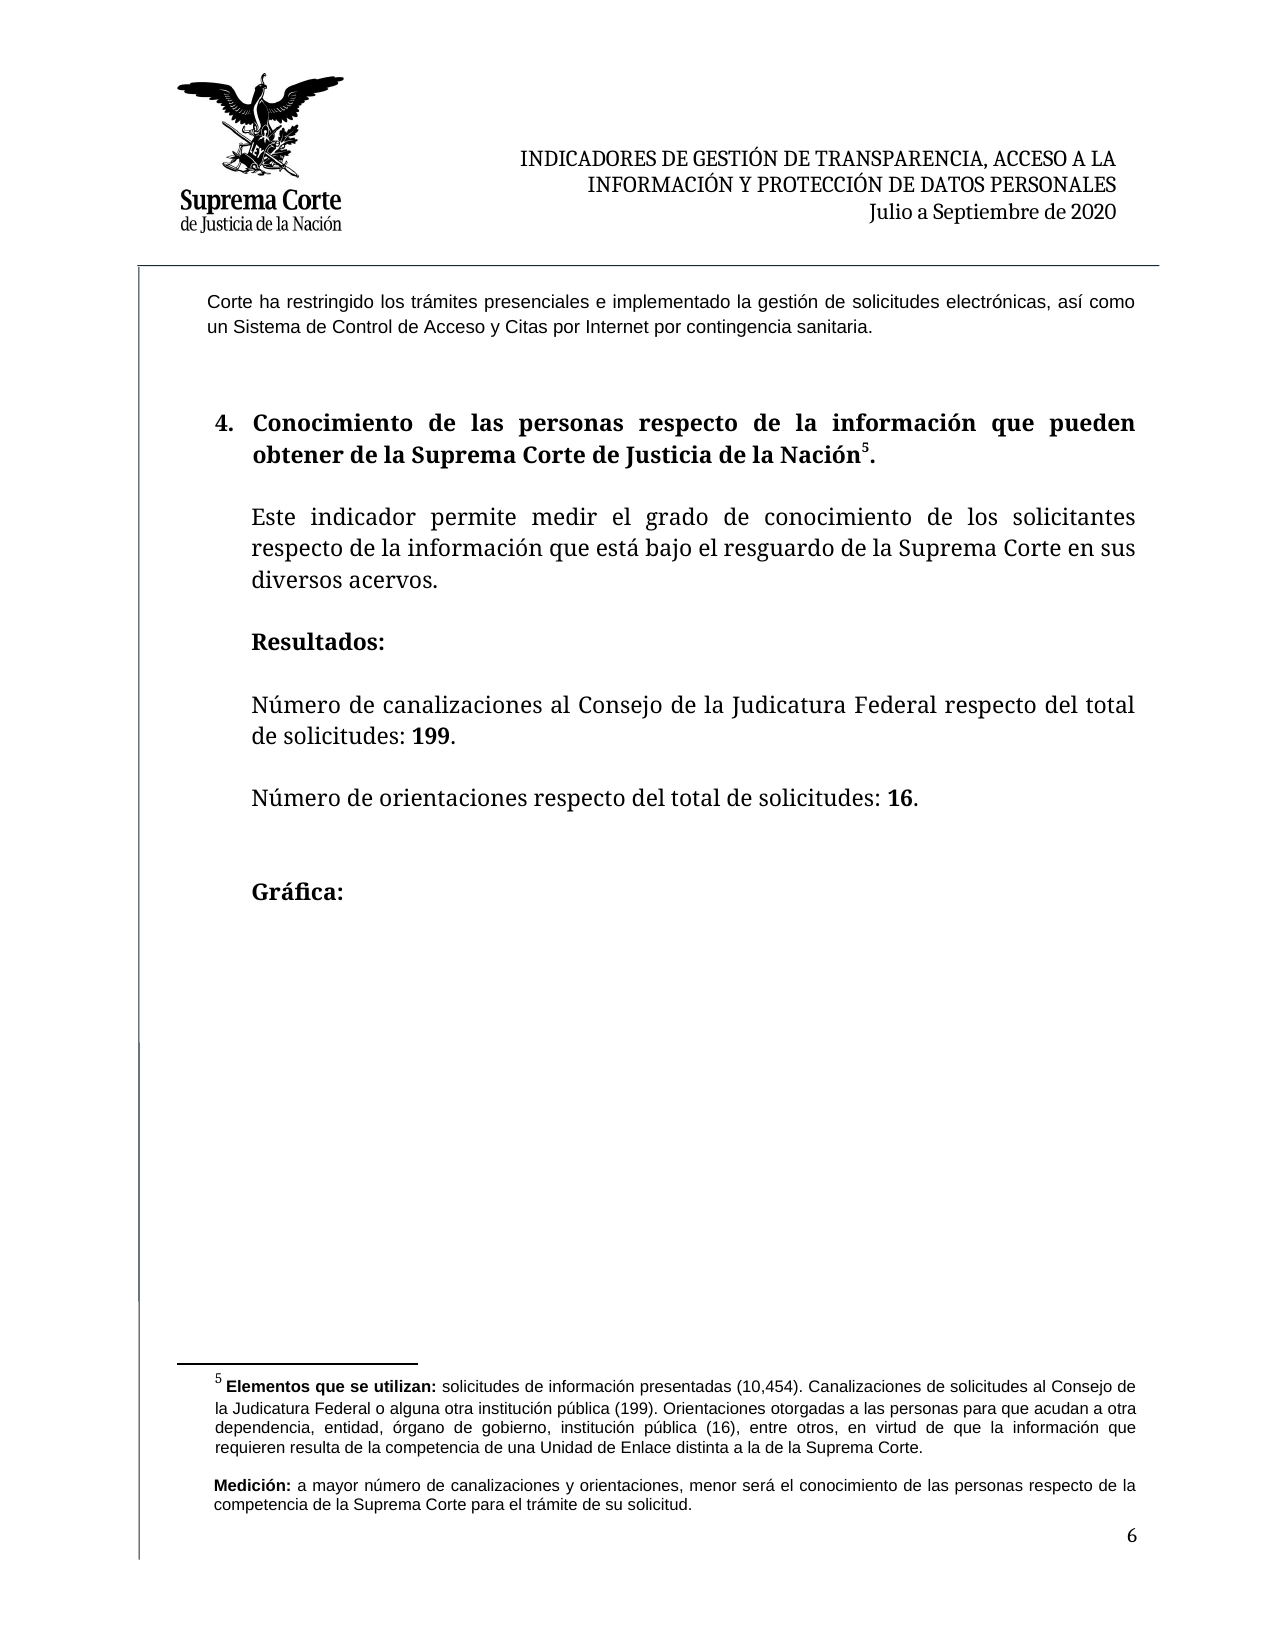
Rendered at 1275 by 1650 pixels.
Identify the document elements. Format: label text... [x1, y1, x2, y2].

text Resultados: [251, 626, 1137, 657]
picture [177, 73, 344, 233]
text Número de orientaciones respecto del total de solicitudes: 16. [251, 782, 1137, 813]
text Gráfica: [251, 876, 1137, 907]
text Este indicador permite medir el grado de conocimiento de los solicitantes respecto de la información que está bajo el resguardo de la Suprema Corte en sus diversos acervos. [251, 501, 1137, 595]
text Número de canalizaciones al Consejo de la Judicatura Federal respecto del total de solicitudes: 199. [251, 688, 1137, 751]
list Conocimiento de las personas respecto de la información que pueden obtener de la Suprema Corte de Justicia de la Nación. [215, 407, 1137, 470]
